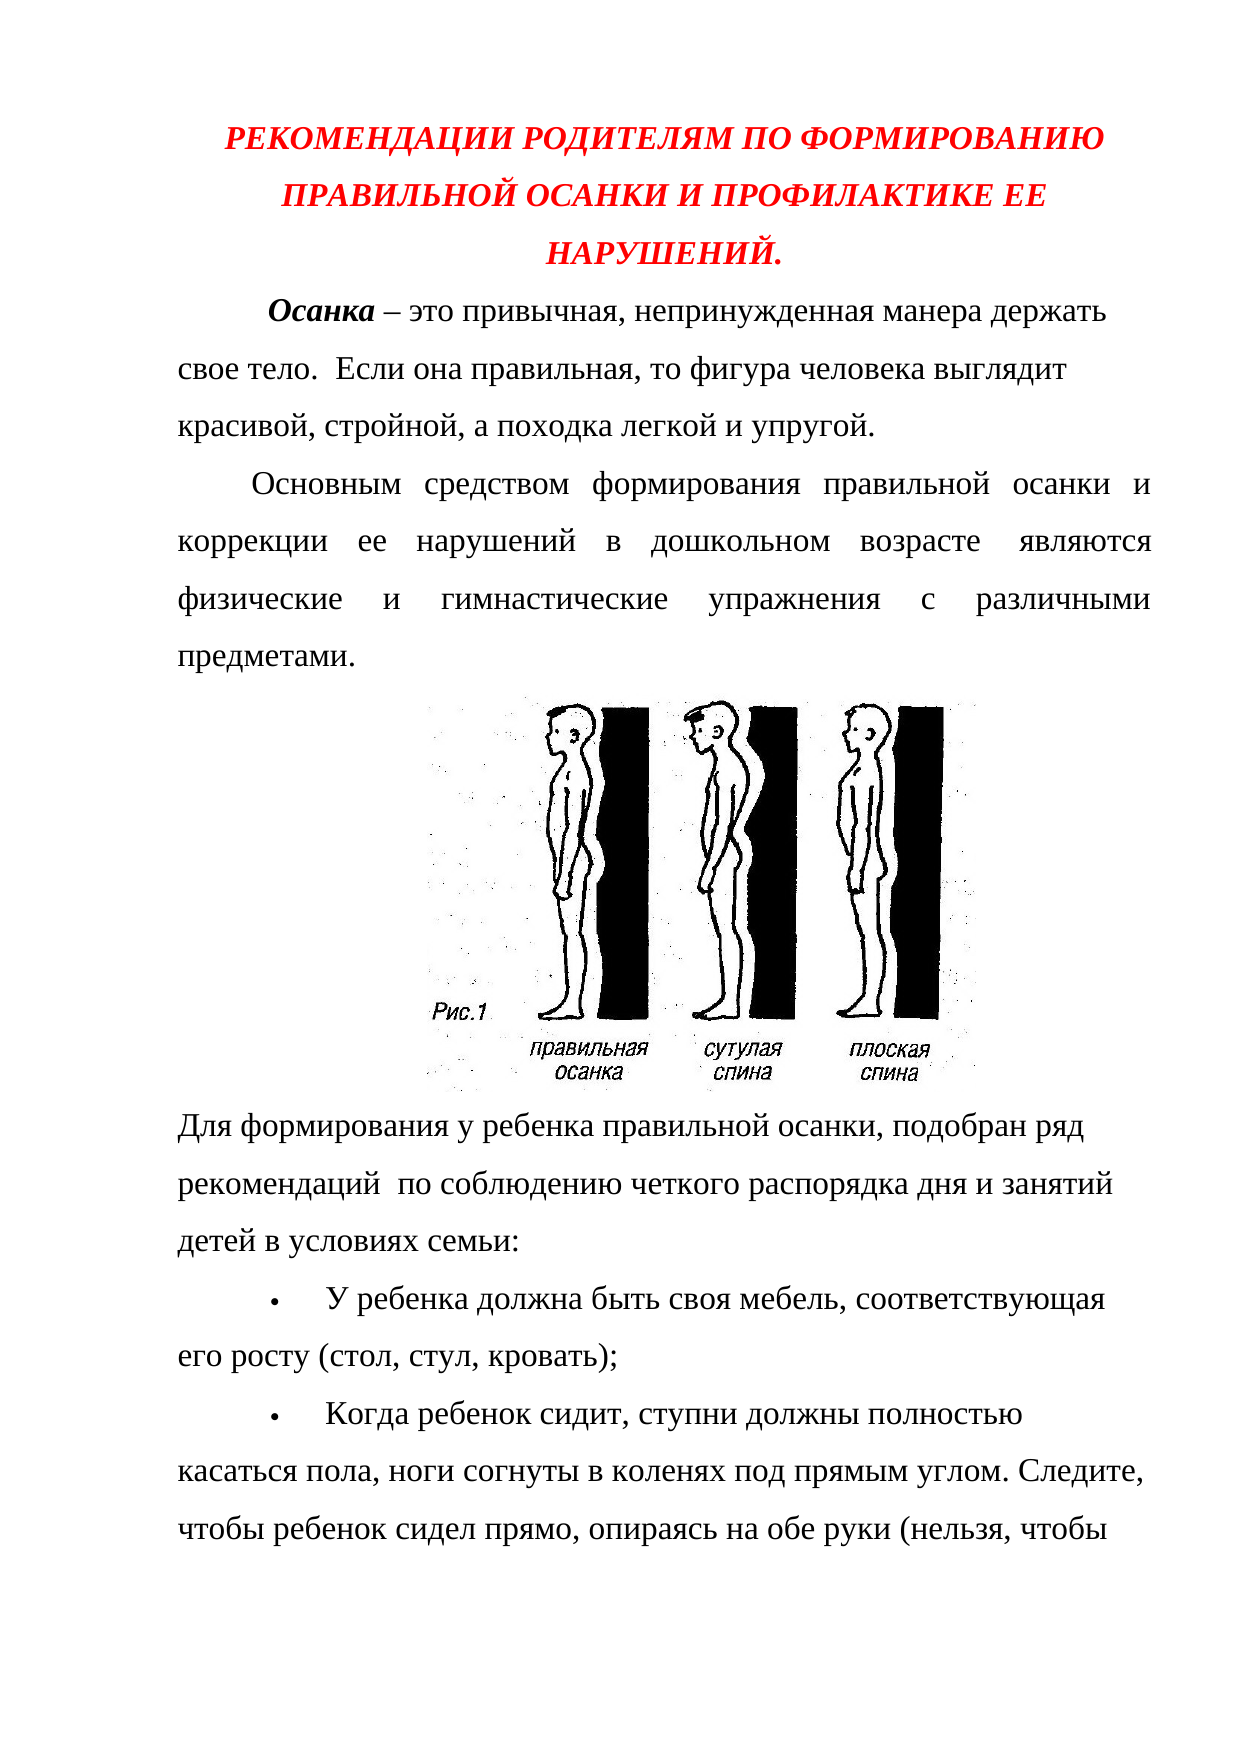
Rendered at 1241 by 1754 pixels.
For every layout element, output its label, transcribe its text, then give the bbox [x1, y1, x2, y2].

text Для формирования у ребенка правильной осанки, подобран ряд рекомендаций по соблюдению четкого распорядка дня и занятий детей в условиях семьи: [177, 1106, 1152, 1259]
text Основным средством формирования правильной осанки и коррекции ее нарушений в дошкольном возрасте являются физические и гимнастические упражнения с различными предметами. [177, 463, 1152, 674]
picture [427, 693, 976, 1092]
text РЕКОМЕНДАЦИИ РОДИТЕЛЯМ ПО ФОРМИРОВАНИЮ ПРАВИЛЬНОЙ ОСАНКИ И ПРОФИЛАКТИКЕ ЕЕ НАРУШЕНИЙ. [177, 118, 1152, 271]
list У ребенка должна быть своя мебель, соответствующая его росту (стол, стул, кровать); [177, 1278, 1152, 1374]
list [177, 1393, 1152, 1546]
text Осанка – это привычная, непринужденная манера держать свое тело. Если она правильная, то фигура человека выглядит красивой, стройной, а походка легкой и упругой. [177, 291, 1152, 444]
